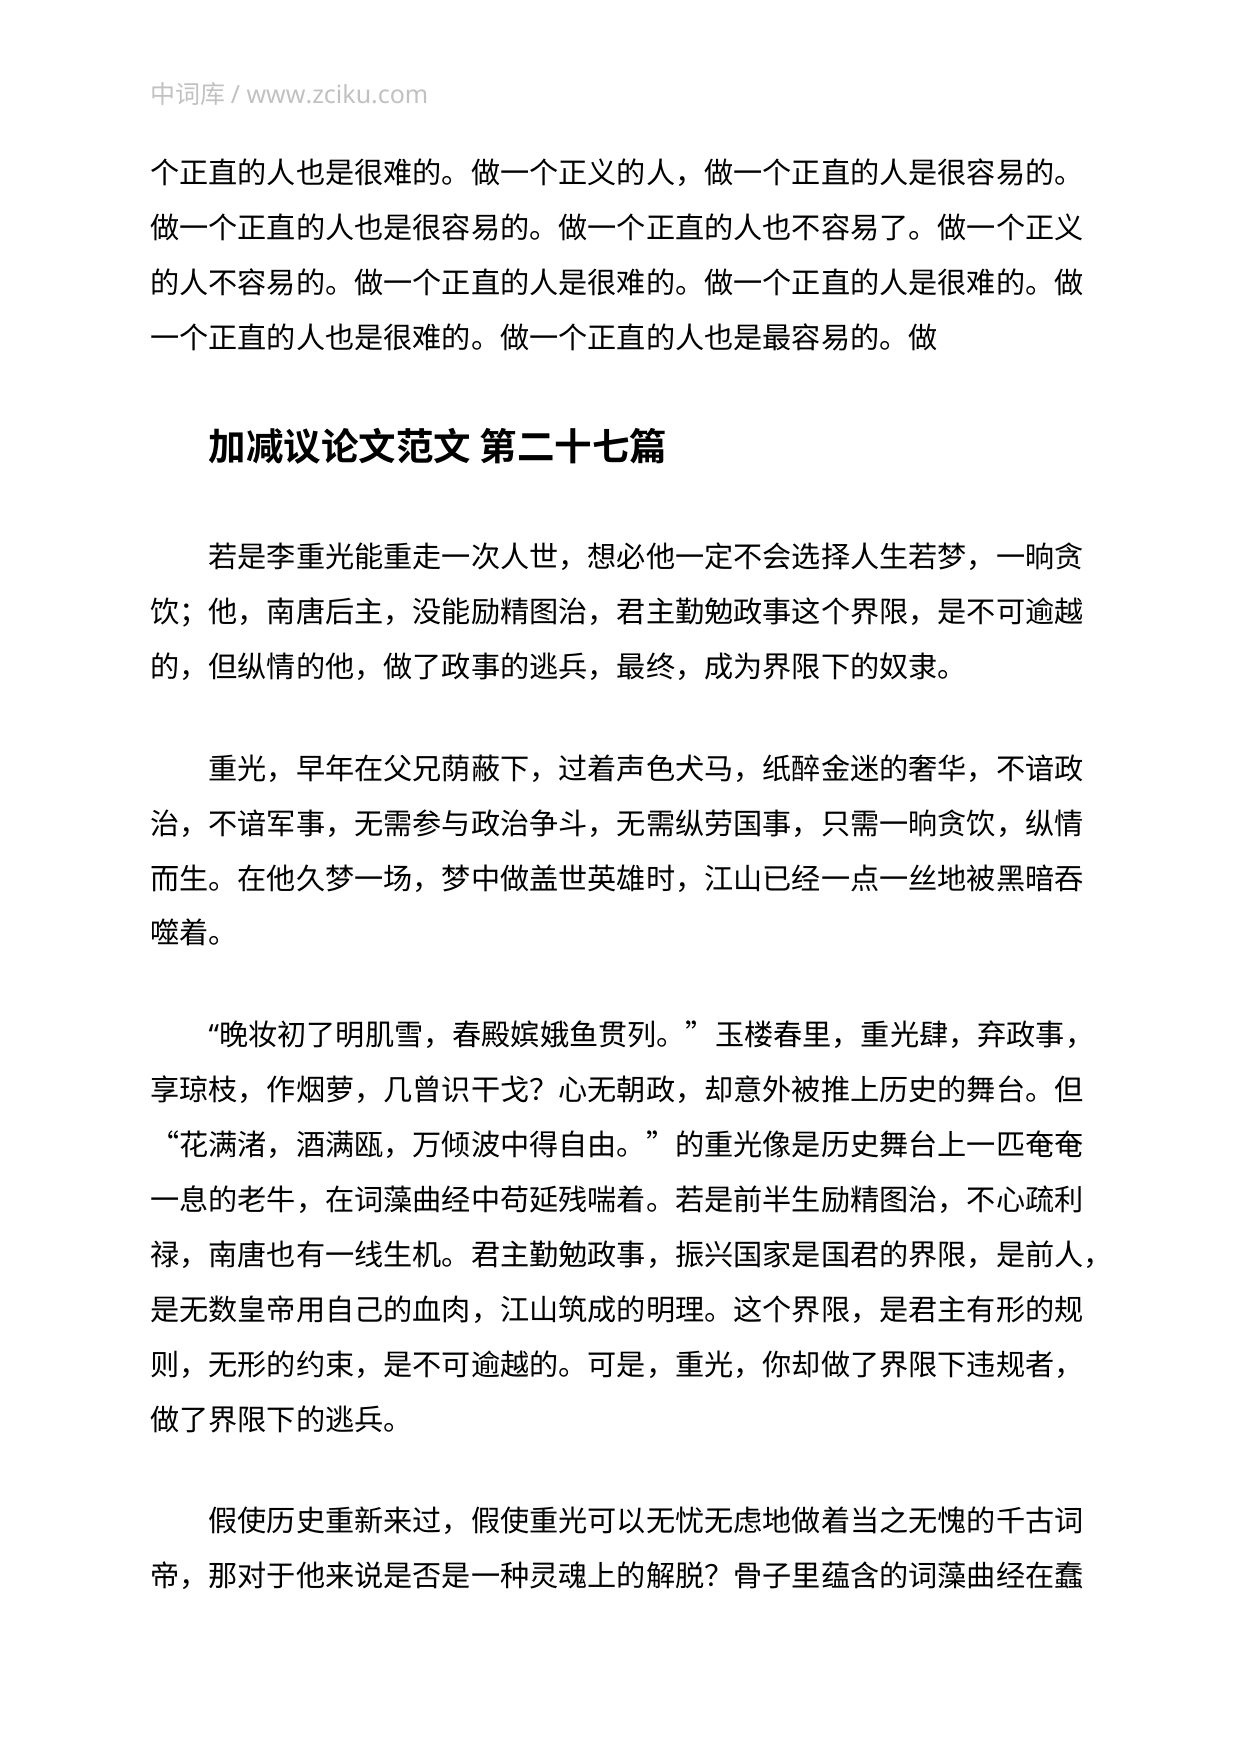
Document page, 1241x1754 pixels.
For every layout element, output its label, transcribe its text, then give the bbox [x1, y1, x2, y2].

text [150, 150, 1090, 357]
text 若是李重光能重走一次人世，想必他一定不会选择人生若梦，一晌贪饮；他，南唐后主，没能励精图治，君主勤勉政事这个界限，是不可逾越的，但纵情的他，做了政事的逃兵，最终，成为界限下的奴隶。 [150, 534, 1090, 686]
text 重光，早年在父兄荫蔽下，过着声色犬马，纸醉金迷的奢华，不谙政治，不谙军事，无需参与政治争斗，无需纵劳国事，只需一晌贪饮，纵情而生。在他久梦一场，梦中做盖世英雄时，江山已经一点一丝地被黑暗吞噬着。 [150, 745, 1090, 952]
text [150, 1498, 1090, 1595]
text 加减议论文范文 第二十七篇 [150, 416, 1090, 471]
text “晚妆初了明肌雪，春殿嫔娥鱼贯列。”玉楼春里，重光肆，弃政事，享琼枝，作烟萝，几曾识干戈？心无朝政，却意外被推上历史的舞台。但“花满渚，酒满瓯，万倾波中得自由。”的重光像是历史舞台上一匹奄奄一息的老牛，在词藻曲经中苟延残喘着。若是前半生励精图治，不心疏利禄，南唐也有一线生机。君主勤勉政事，振兴国家是国君的界限，是前人，是无数皇帝用自己的血肉，江山筑成的明理。这个界限，是君主有形的规则，无形的约束，是不可逾越的。可是，重光，你却做了界限下违规者，做了界限下的逃兵。 [150, 1012, 1090, 1438]
